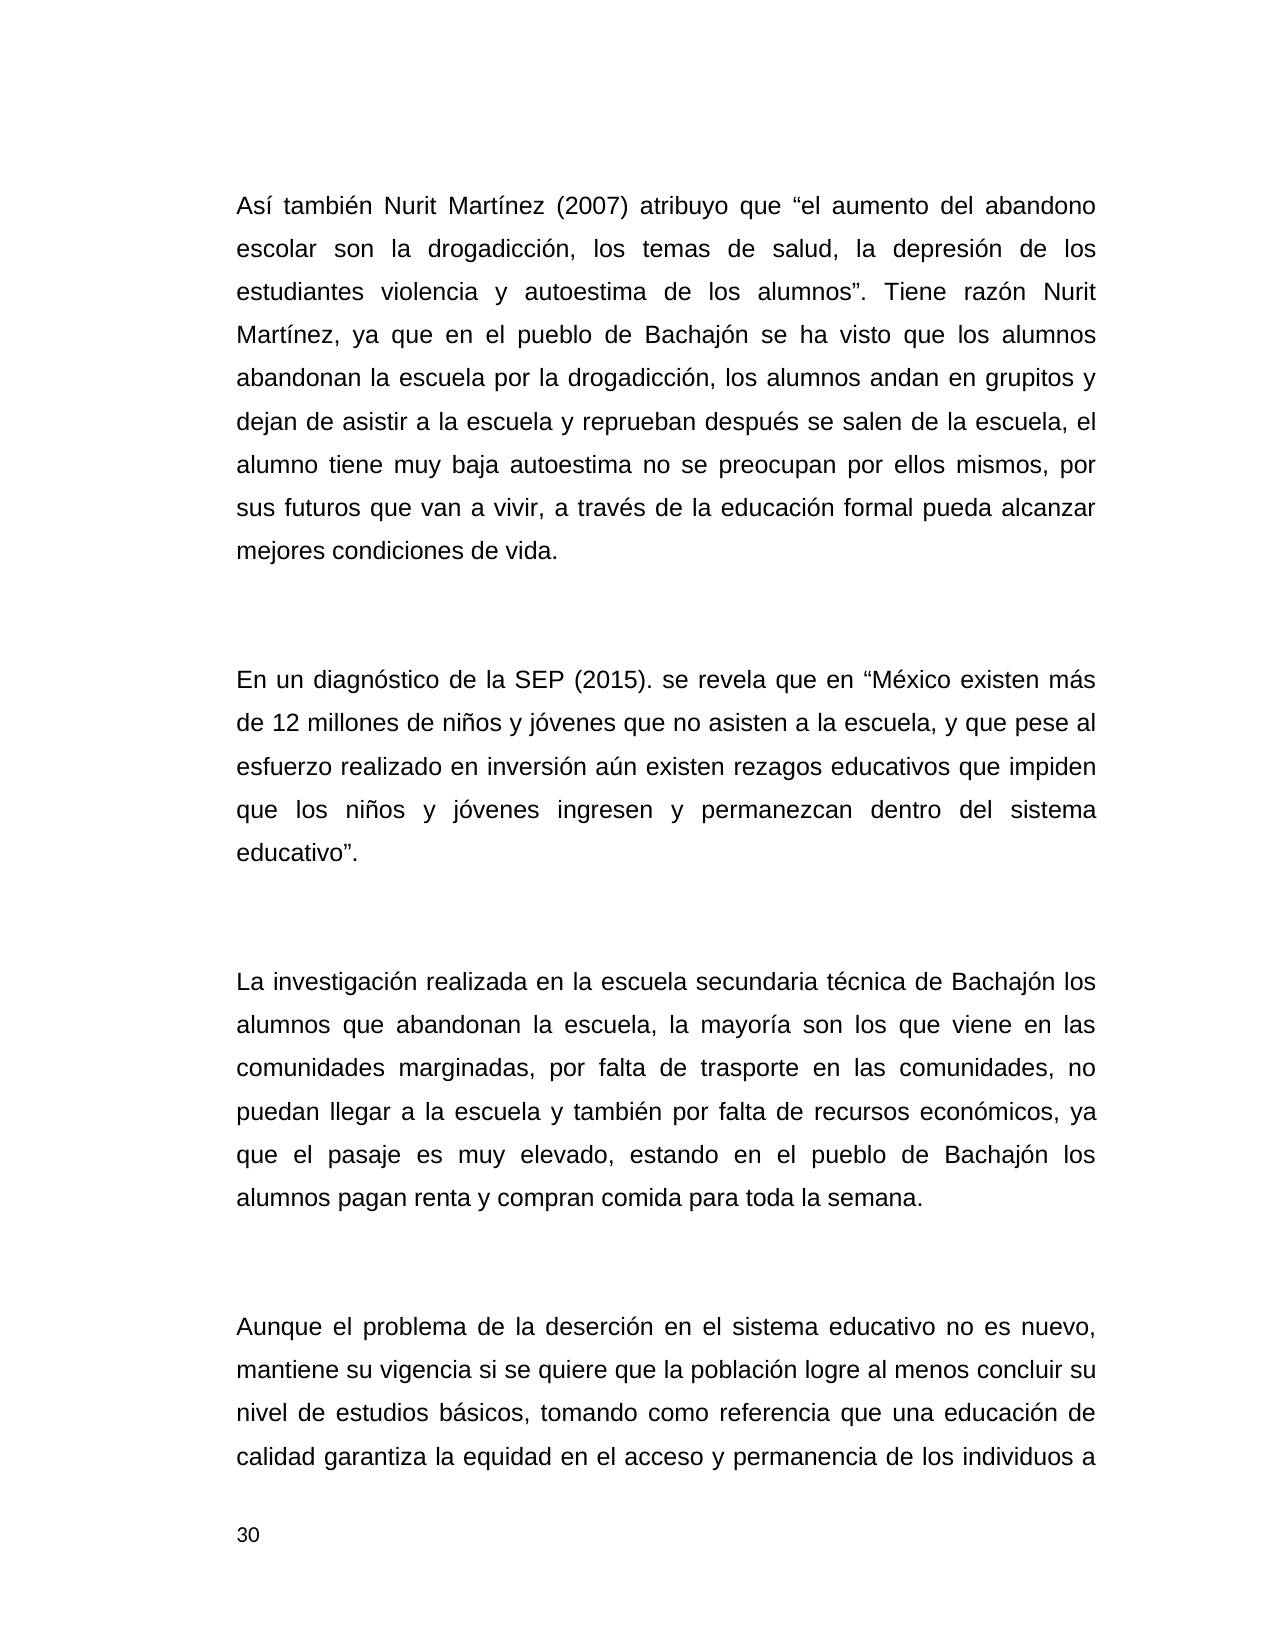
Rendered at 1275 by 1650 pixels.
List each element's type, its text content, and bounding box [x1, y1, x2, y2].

text En un diagnóstico de la SEP (2015). se revela que en “México existen más de 12 millones de niños y jóvenes que no asisten a la escuela, y que pese al esfuerzo realizado en inversión aún existen rezagos educativos que impiden que los niños y jóvenes ingresen y permanezcan dentro del sistema educativo”. [236, 665, 1098, 866]
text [236, 1312, 1098, 1470]
text La investigación realizada en la escuela secundaria técnica de Bachajón los alumnos que abandonan la escuela, la mayoría son los que viene en las comunidades marginadas, por falta de trasporte en las comunidades, no puedan llegar a la escuela y también por falta de recursos económicos, ya que el pasaje es muy elevado, estando en el pueblo de Bachajón los alumnos pagan renta y compran comida para toda la semana. [236, 967, 1098, 1211]
text Así también Nurit Martínez (2007) atribuyo que “el aumento del abandono escolar son la drogadicción, los temas de salud, la depresión de los estudiantes violencia y autoestima de los alumnos”. Tiene razón Nurit Martínez, ya que en el pueblo de Bachajón se ha visto que los alumnos abandonan la escuela por la drogadicción, los alumnos andan en grupitos y dejan de asistir a la escuela y reprueban después se salen de la escuela, el alumno tiene muy baja autoestima no se preocupan por ellos mismos, por sus futuros que van a vivir, a través de la educación formal pueda alcanzar mejores condiciones de vida. [236, 191, 1098, 564]
